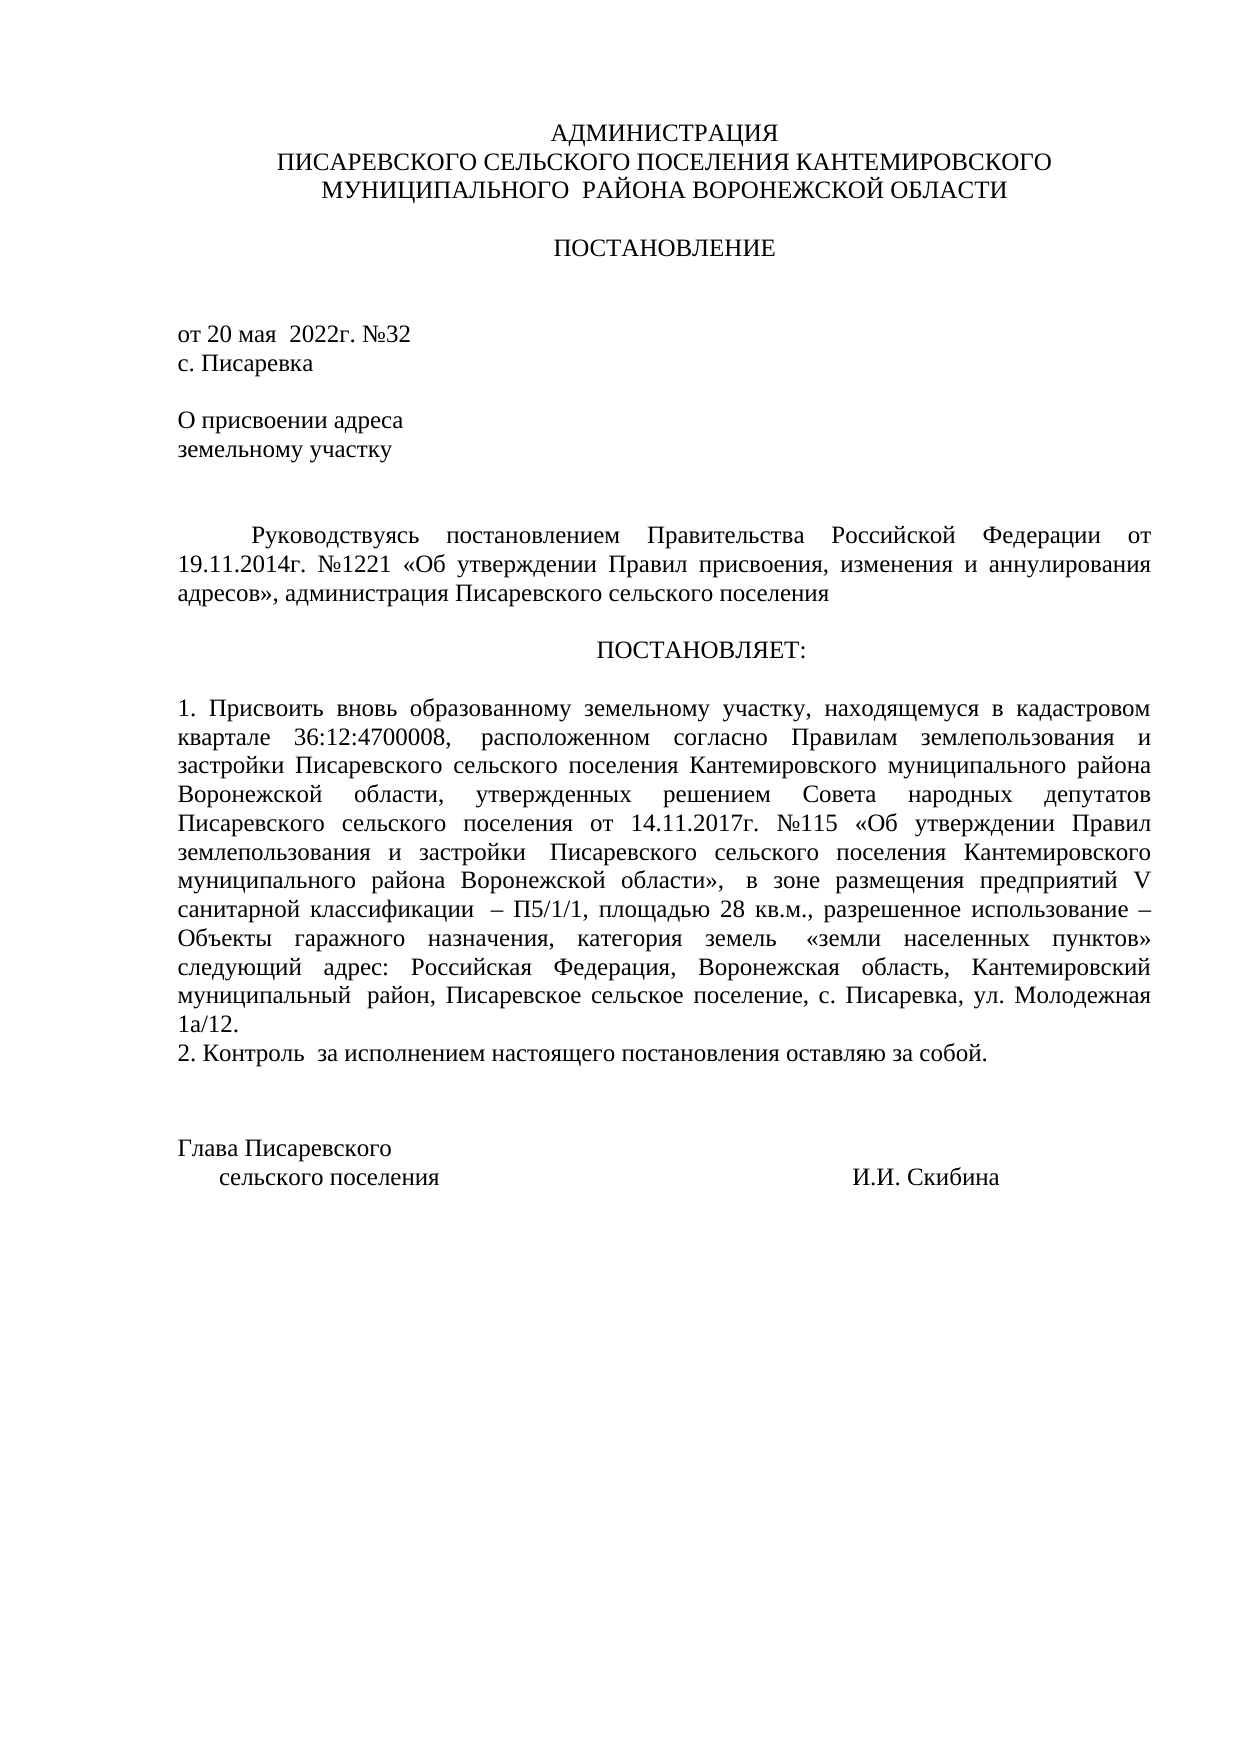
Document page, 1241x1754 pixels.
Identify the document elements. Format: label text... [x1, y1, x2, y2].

text АДМИНИСТРАЦИЯ [177, 118, 1152, 147]
text земельному участку [177, 434, 1152, 463]
text сельского поселения И.И. Скибина [177, 1162, 1152, 1191]
text ПОСТАНОВЛЕНИЕ [177, 233, 1152, 262]
text 2. Контроль за исполнением настоящего постановления оставляю за собой. [177, 1038, 1152, 1067]
text с. Писаревка [177, 348, 1152, 377]
text Руководствуясь постановлением Правительства Российской Федерации от 19.11.2014г. №1221 «Об утверждении Правил присвоения, изменения и аннулирования адресов», администрация Писаревского сельского поселения [177, 521, 1152, 607]
text О присвоении адреса [177, 406, 1152, 434]
text ПИСАРЕВСКОГО СЕЛЬСКОГО ПОСЕЛЕНИЯ КАНТЕМИРОВСКОГО МУНИЦИПАЛЬНОГО РАЙОНА ВОРОНЕЖСКОЙ ОБЛАСТИ [177, 147, 1152, 204]
text 1. Присвоить вновь образованному земельному участку, находящемуся в кадастровом квартале 36:12:4700008, расположенном согласно Правилам землепользования и застройки Писаревского сельского поселения Кантемировского муниципального района Воронежской области, утвержденных решением Совета народных депутатов Писаревского сельского поселения от 14.11.2017г. №115 «Об утверждении Правил землепользования и застройки Писаревского сельского поселения Кантемировского муниципального района Воронежской области», в зоне размещения предприятий V санитарной классификации – П5/1/1, площадью 28 кв.м., разрешенное использование – Объекты гаражного назначения, категория земель «земли населенных пунктов» следующий адрес: Российская Федерация, Воронежская область, Кантемировский муниципальный район, Писаревское сельское поселение, с. Писаревка, ул. Молодежная 1а/12. [177, 693, 1152, 1038]
text ПОСТАНОВЛЯЕТ: [177, 636, 1152, 664]
text Глава Писаревского [177, 1133, 1152, 1162]
text от 20 мая 2022г. №32 [177, 319, 1152, 348]
